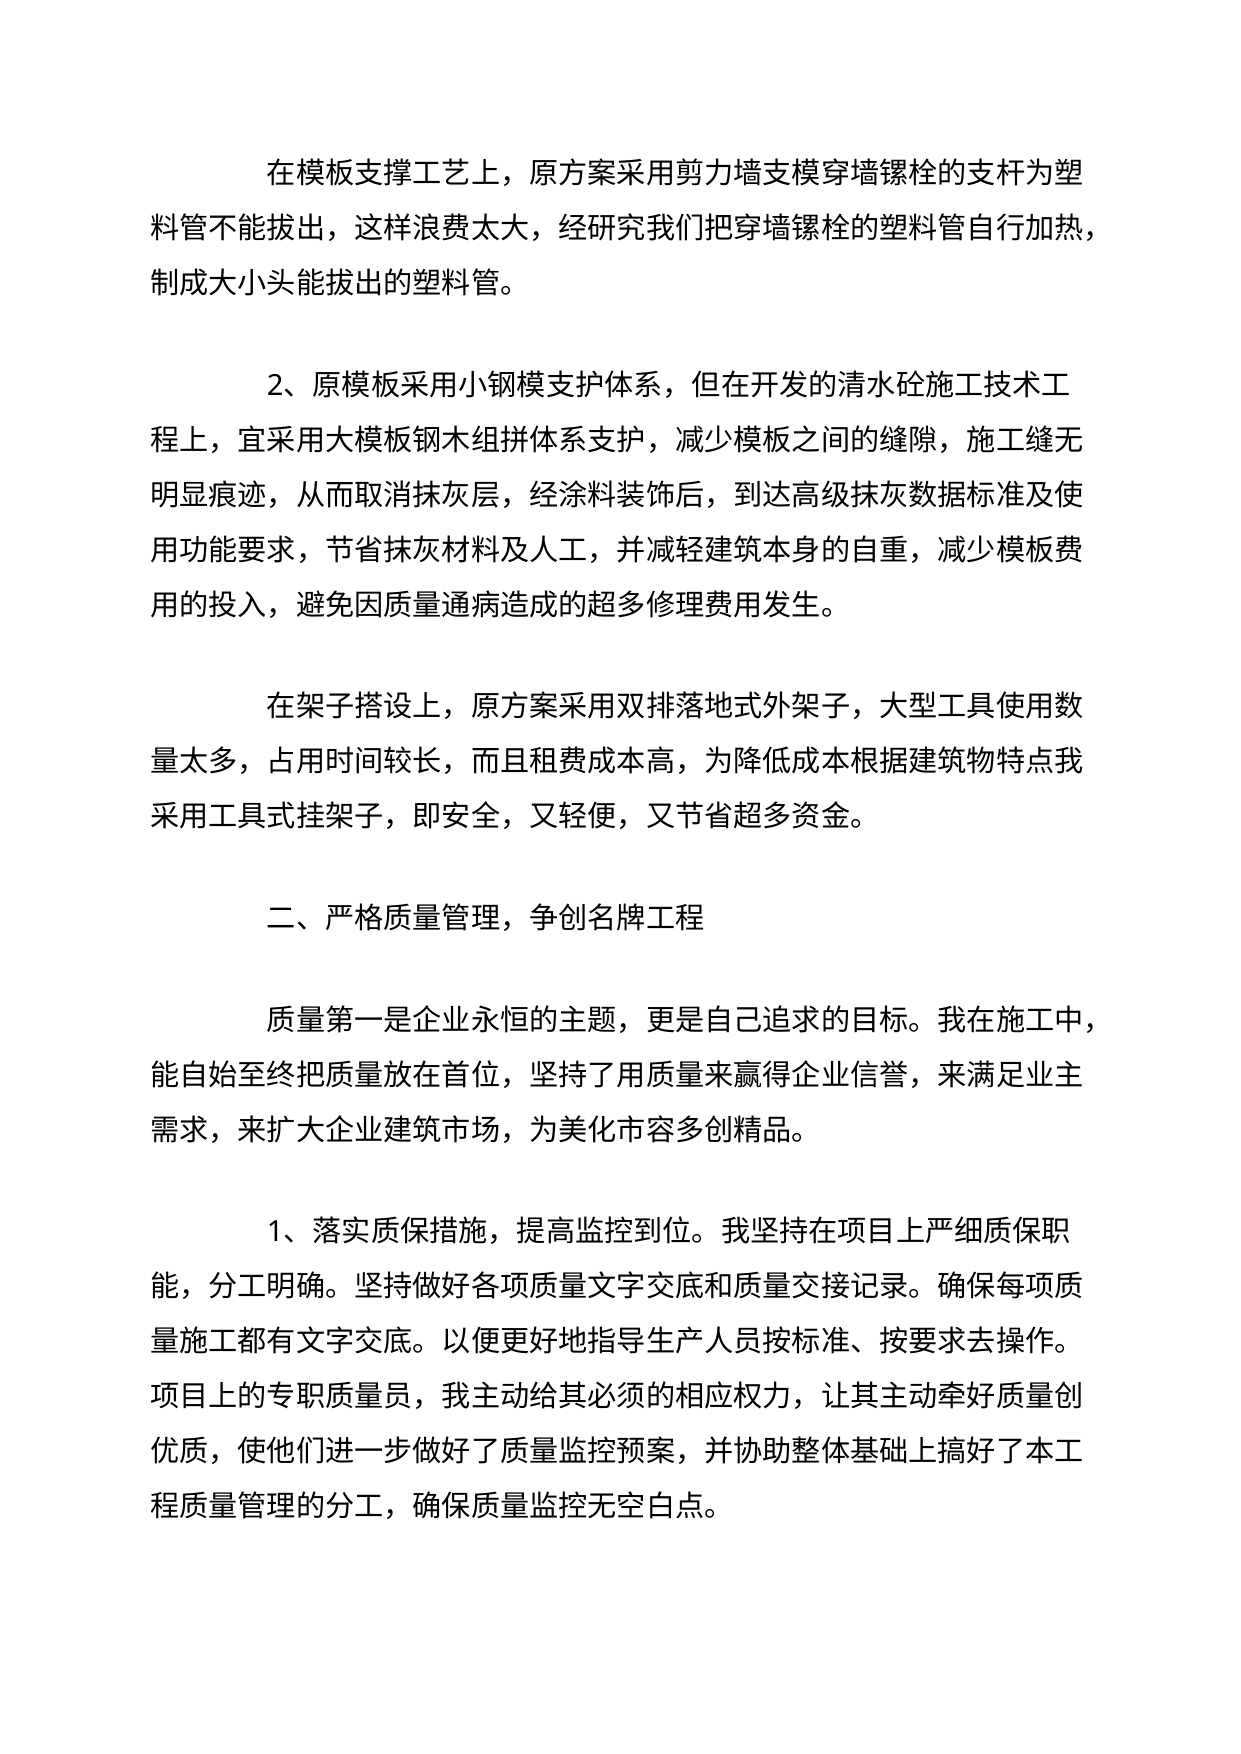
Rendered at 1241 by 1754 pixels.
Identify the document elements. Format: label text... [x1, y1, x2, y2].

text 1、落实质保措施，提高监控到位。我坚持在项目上严细质保职能，分工明确。坚持做好各项质量文字交底和质量交接记录。确保每项质量施工都有文字交底。以便更好地指导生产人员按标准、按要求去操作。项目上的专职质量员，我主动给其必须的相应权力，让其主动牵好质量创优质，使他们进一步做好了质量监控预案，并协助整体基础上搞好了本工程质量管理的分工，确保质量监控无空白点。 [150, 1208, 1090, 1525]
text 二、严格质量管理，争创名牌工程 [150, 894, 1090, 937]
text 在模板支撑工艺上，原方案采用剪力墙支模穿墙镙栓的支杆为塑料管不能拔出，这样浪费太大，经研究我们把穿墙镙栓的塑料管自行加热，制成大小头能拔出的塑料管。 [150, 150, 1090, 302]
text 在架子搭设上，原方案采用双排落地式外架子，大型工具使用数量太多，占用时间较长，而且租费成本高，为降低成本根据建筑物特点我采用工具式挂架子，即安全，又轻便，又节省超多资金。 [150, 683, 1090, 835]
text 质量第一是企业永恒的主题，更是自己追求的目标。我在施工中，能自始至终把质量放在首位，坚持了用质量来赢得企业信誉，来满足业主需求，来扩大企业建筑市场，为美化市容多创精品。 [150, 996, 1090, 1148]
text 2、原模板采用小钢模支护体系，但在开发的清水砼施工技术工程上，宜采用大模板钢木组拼体系支护，减少模板之间的缝隙，施工缝无明显痕迹，从而取消抹灰层，经涂料装饰后，到达高级抹灰数据标准及使用功能要求，节省抹灰材料及人工，并减轻建筑本身的自重，减少模板费用的投入，避免因质量通病造成的超多修理费用发生。 [150, 362, 1090, 623]
